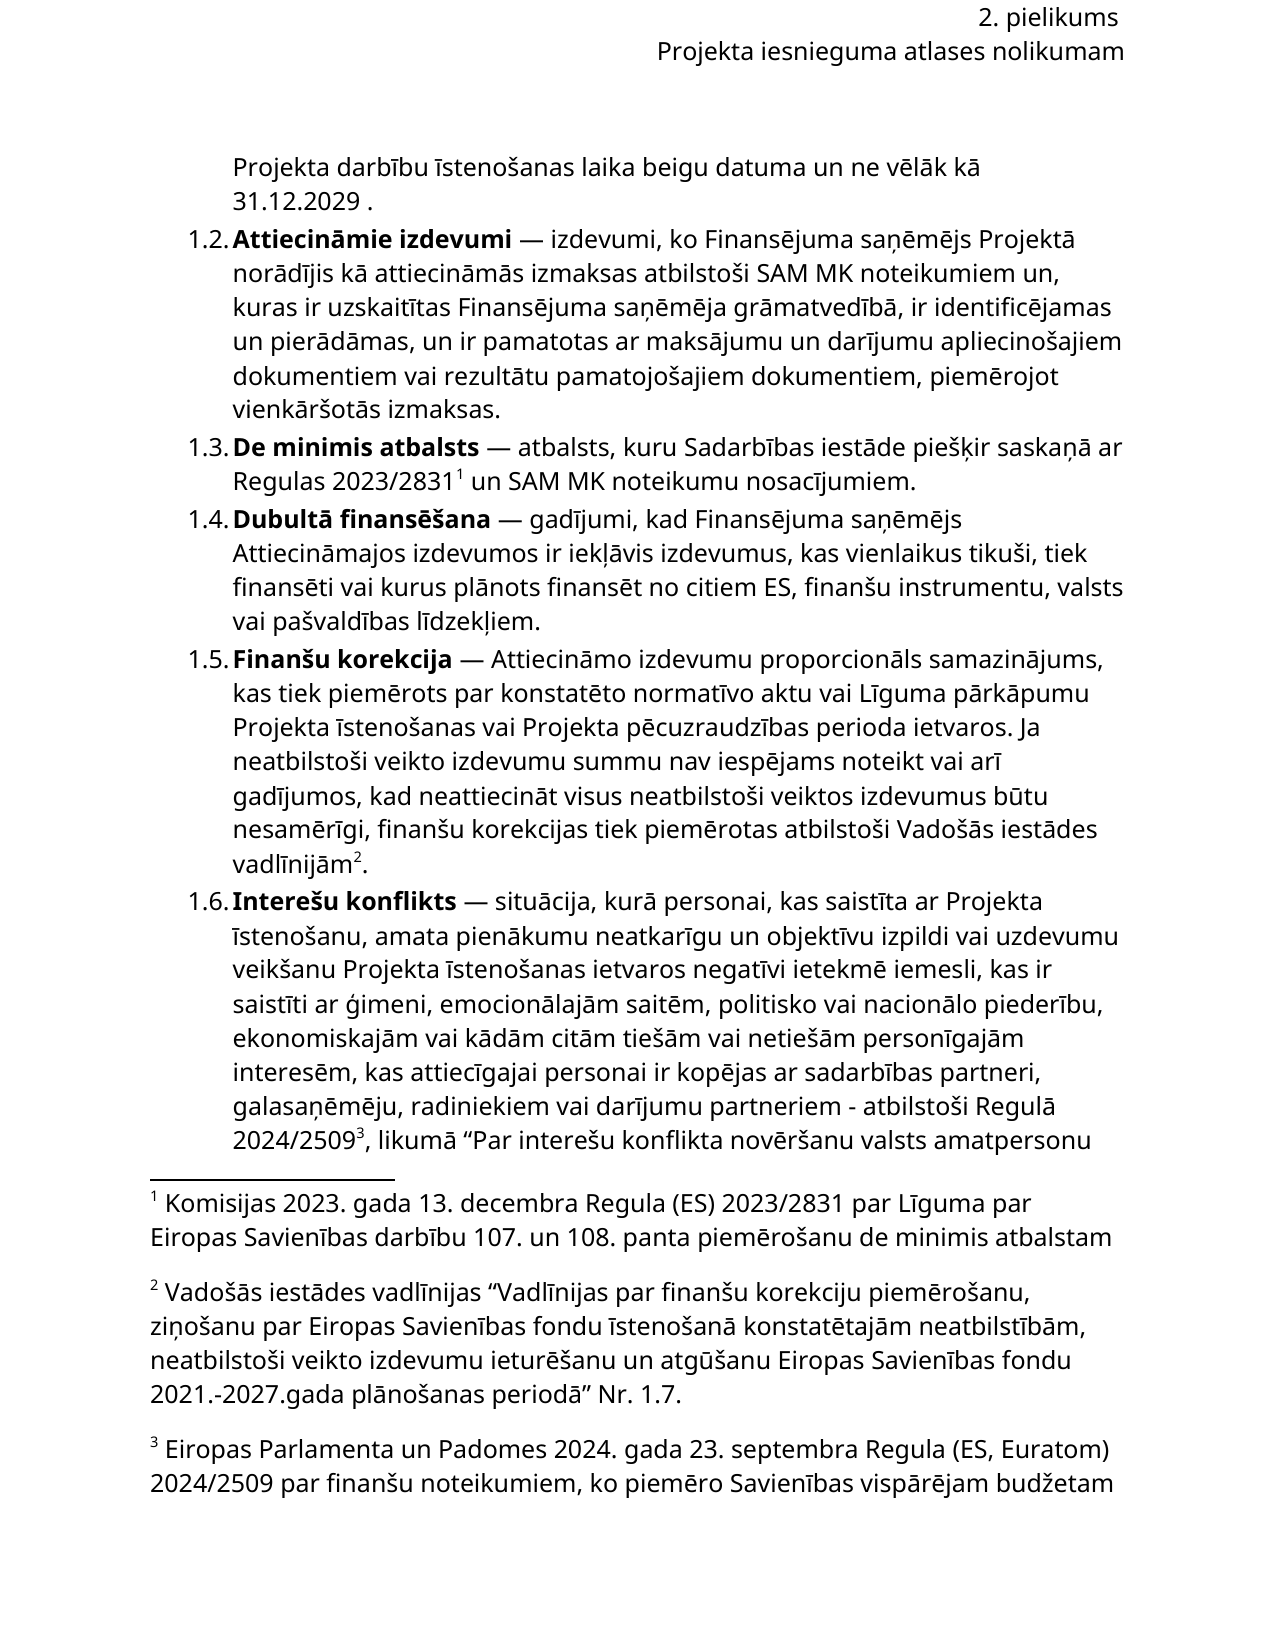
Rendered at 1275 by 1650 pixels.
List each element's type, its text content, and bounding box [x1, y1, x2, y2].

list De minimis atbalsts — atbalsts, kuru Sadarbības iestāde piešķir saskaņā ar Regulas 2023/2831 un SAM MK noteikumu nosacījumiem. [187, 430, 1125, 498]
list Attiecināmie izdevumi — izdevumi, ko Finansējuma saņēmējs Projektā norādījis kā attiecināmās izmaksas atbilstoši SAM MK noteikumiem un, kuras ir uzskaitītas Finansējuma saņēmēja grāmatvedībā, ir identificējamas un pierādāmas, un ir pamatotas ar maksājumu un darījumu apliecinošajiem dokumentiem vai rezultātu pamatojošajiem dokumentiem, piemērojot vienkāršotās izmaksas. [187, 222, 1125, 426]
list Dubultā finansēšana — gadījumi, kad Finansējuma saņēmējs Attiecināmajos izdevumos ir iekļāvis izdevumus, kas vienlaikus tikuši, tiek finansēti vai kurus plānots finansēt no citiem ES, finanšu instrumentu, valsts vai pašvaldības līdzekļiem. [187, 502, 1125, 638]
list Finanšu korekcija — Attiecināmo izdevumu proporcionāls samazinājums, kas tiek piemērots par konstatēto normatīvo aktu vai Līguma pārkāpumu Projekta īstenošanas vai Projekta pēcuzraudzības perioda ietvaros. Ja neatbilstoši veikto izdevumu summu nav iespējams noteikt vai arī gadījumos, kad neattiecināt visus neatbilstoši veiktos izdevumus būtu nesamērīgi, finanšu korekcijas tiek piemērotas atbilstoši Vadošās iestādes vadlīnijām. [187, 642, 1125, 880]
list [187, 150, 1125, 218]
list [187, 884, 1125, 1157]
